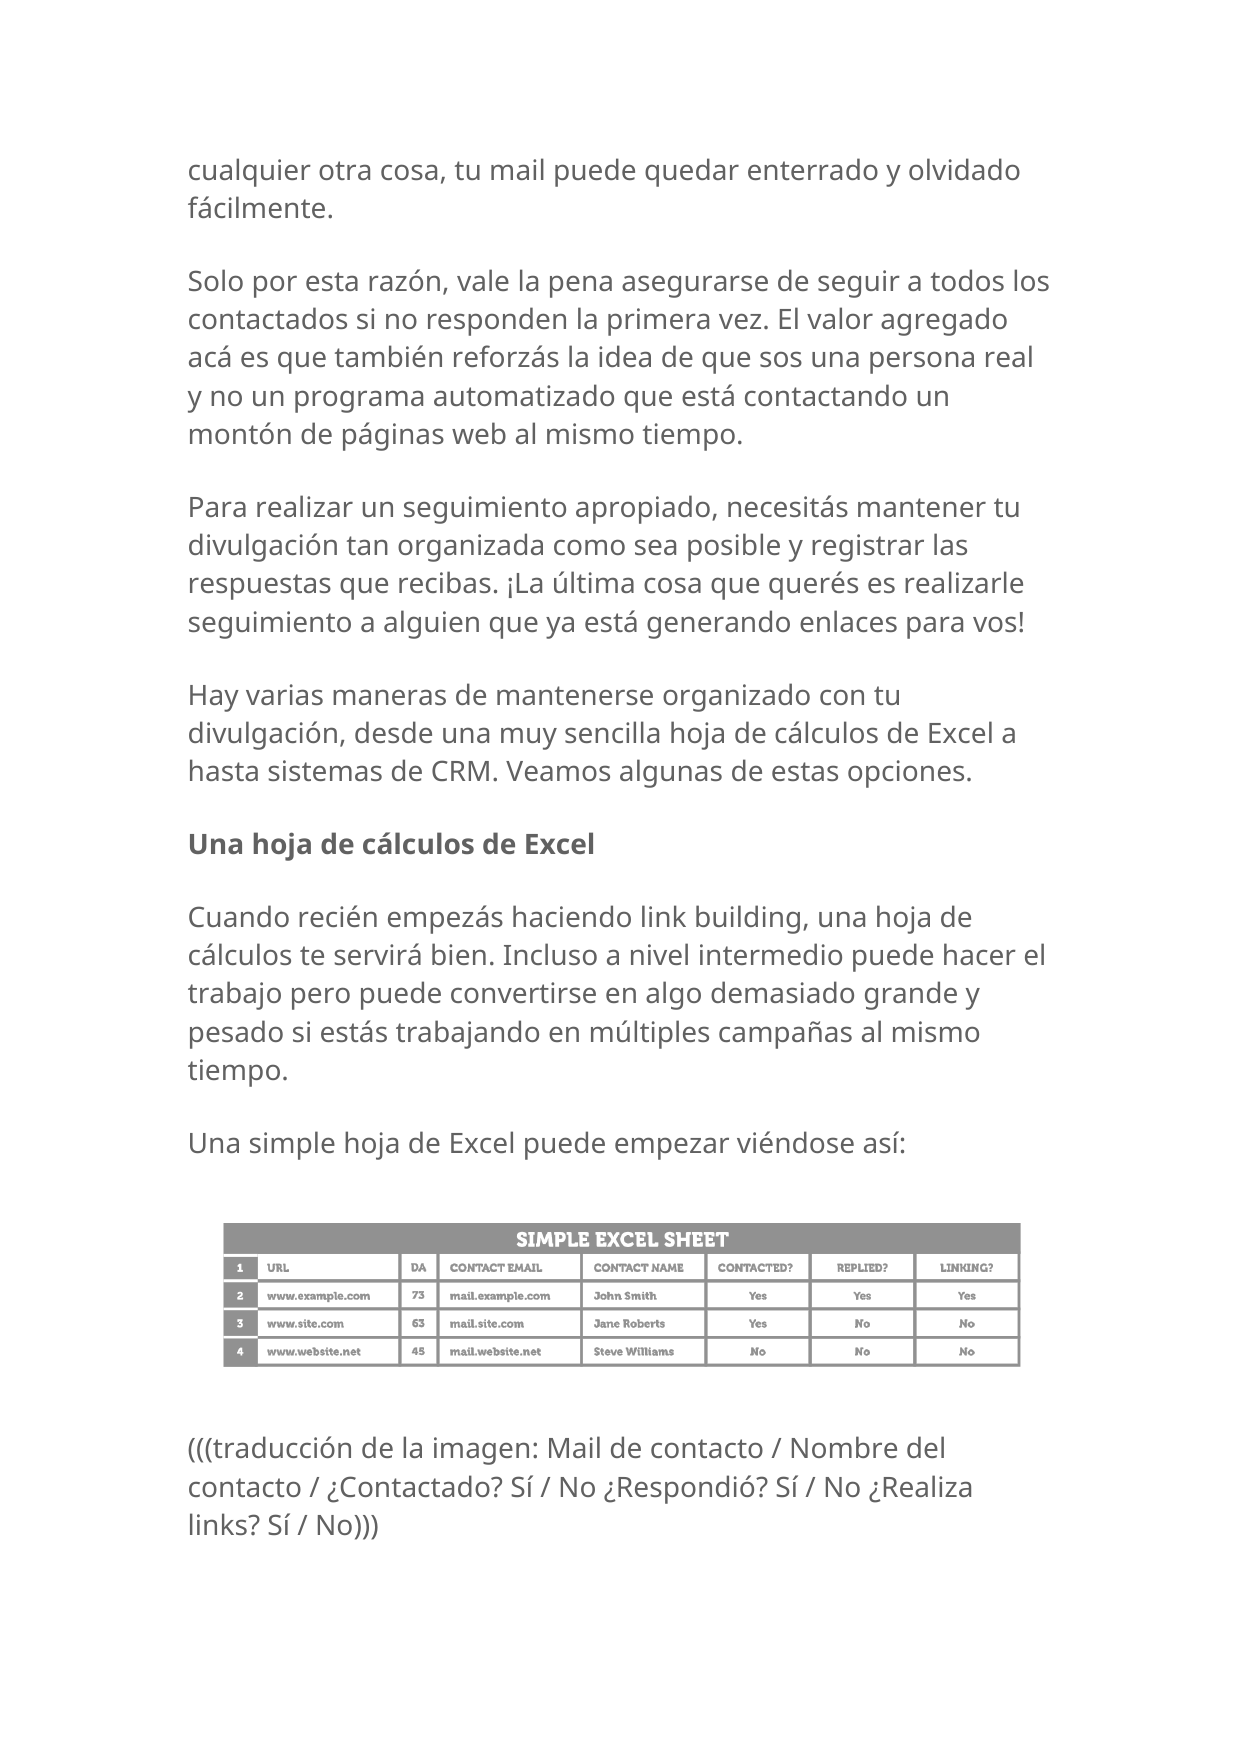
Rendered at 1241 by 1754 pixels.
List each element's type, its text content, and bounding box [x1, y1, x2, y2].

text (((traducción de la imagen: Mail de contacto / Nombre del contacto / ¿Contactado? Sí / No ¿Respondió? Sí / No ¿Realiza links? Sí / No))) [187, 1429, 1053, 1544]
text Para realizar un seguimiento apropiado, necesitás mantener tu divulgación tan organizada como sea posible y registrar las respuestas que recibas. ¡La última cosa que querés es realizarle seguimiento a alguien que ya está generando enlaces para vos! [187, 487, 1053, 640]
text Hay varias maneras de mantenerse organizado con tu divulgación, desde una muy sencilla hoja de cálculos de Excel a hasta sistemas de CRM. Veamos algunas de estas opciones. [187, 675, 1053, 790]
text Una simple hoja de Excel puede empezar viéndose así: [187, 1123, 1053, 1161]
text Cuando recién empezás haciendo link building, una hoja de cálculos te servirá bien. Incluso a nivel intermedio puede hacer el trabajo pero puede convertirse en algo demasiado grande y pesado si estás trabajando en múltiples campañas al mismo tiempo. [187, 897, 1053, 1088]
text Solo por esta razón, vale la pena asegurarse de seguir a todos los contactados si no responden la primera vez. El valor agregado acá es que también reforzás la idea de que sos una persona real y no un programa automatizado que está contactando un montón de páginas web al mismo tiempo. [187, 261, 1053, 453]
text Una hoja de cálculos de Excel [187, 824, 1053, 862]
picture [187, 1195, 1053, 1395]
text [187, 150, 1053, 227]
